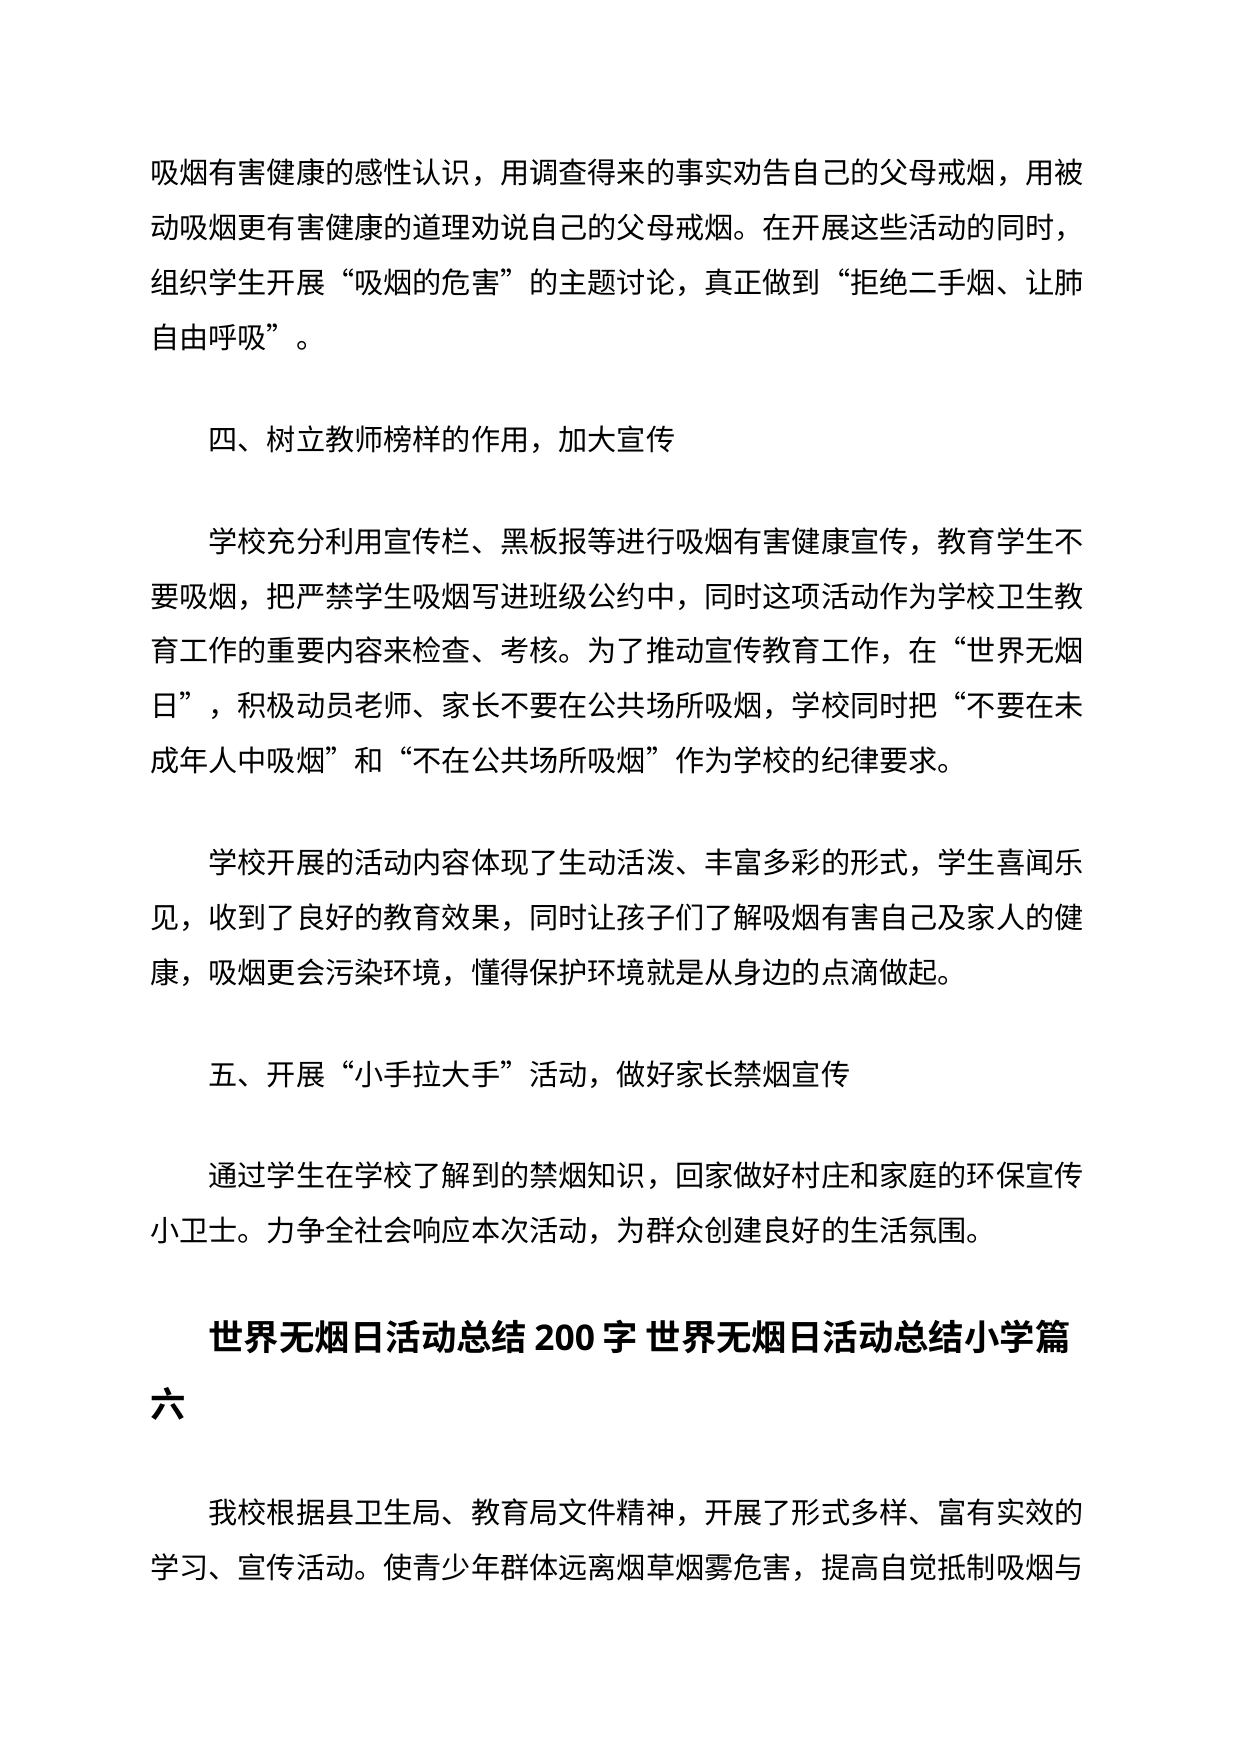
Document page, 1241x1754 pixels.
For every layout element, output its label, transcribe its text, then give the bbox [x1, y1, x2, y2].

text 学校充分利用宣传栏、黑板报等进行吸烟有害健康宣传，教育学生不要吸烟，把严禁学生吸烟写进班级公约中，同时这项活动作为学校卫生教育工作的重要内容来检查、考核。为了推动宣传教育工作，在“世界无烟日”，积极动员老师、家长不要在公共场所吸烟，学校同时把“不要在未成年人中吸烟”和“不在公共场所吸烟”作为学校的纪律要求。 [150, 518, 1090, 780]
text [150, 150, 1090, 357]
text 四、树立教师榜样的作用，加大宣传 [150, 416, 1090, 459]
text 五、开展“小手拉大手”活动，做好家长禁烟宣传 [150, 1051, 1090, 1093]
text 学校开展的活动内容体现了生动活泼、丰富多彩的形式，学生喜闻乐见，收到了良好的教育效果，同时让孩子们了解吸烟有害自己及家人的健康，吸烟更会污染环境，懂得保护环境就是从身边的点滴做起。 [150, 839, 1090, 992]
text 世界无烟日活动总结200字 世界无烟日活动总结小学篇六 [150, 1309, 1090, 1427]
text 通过学生在学校了解到的禁烟知识，回家做好村庄和家庭的环保宣传小卫士。力争全社会响应本次活动，为群众创建良好的生活氛围。 [150, 1153, 1090, 1250]
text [150, 1490, 1090, 1587]
